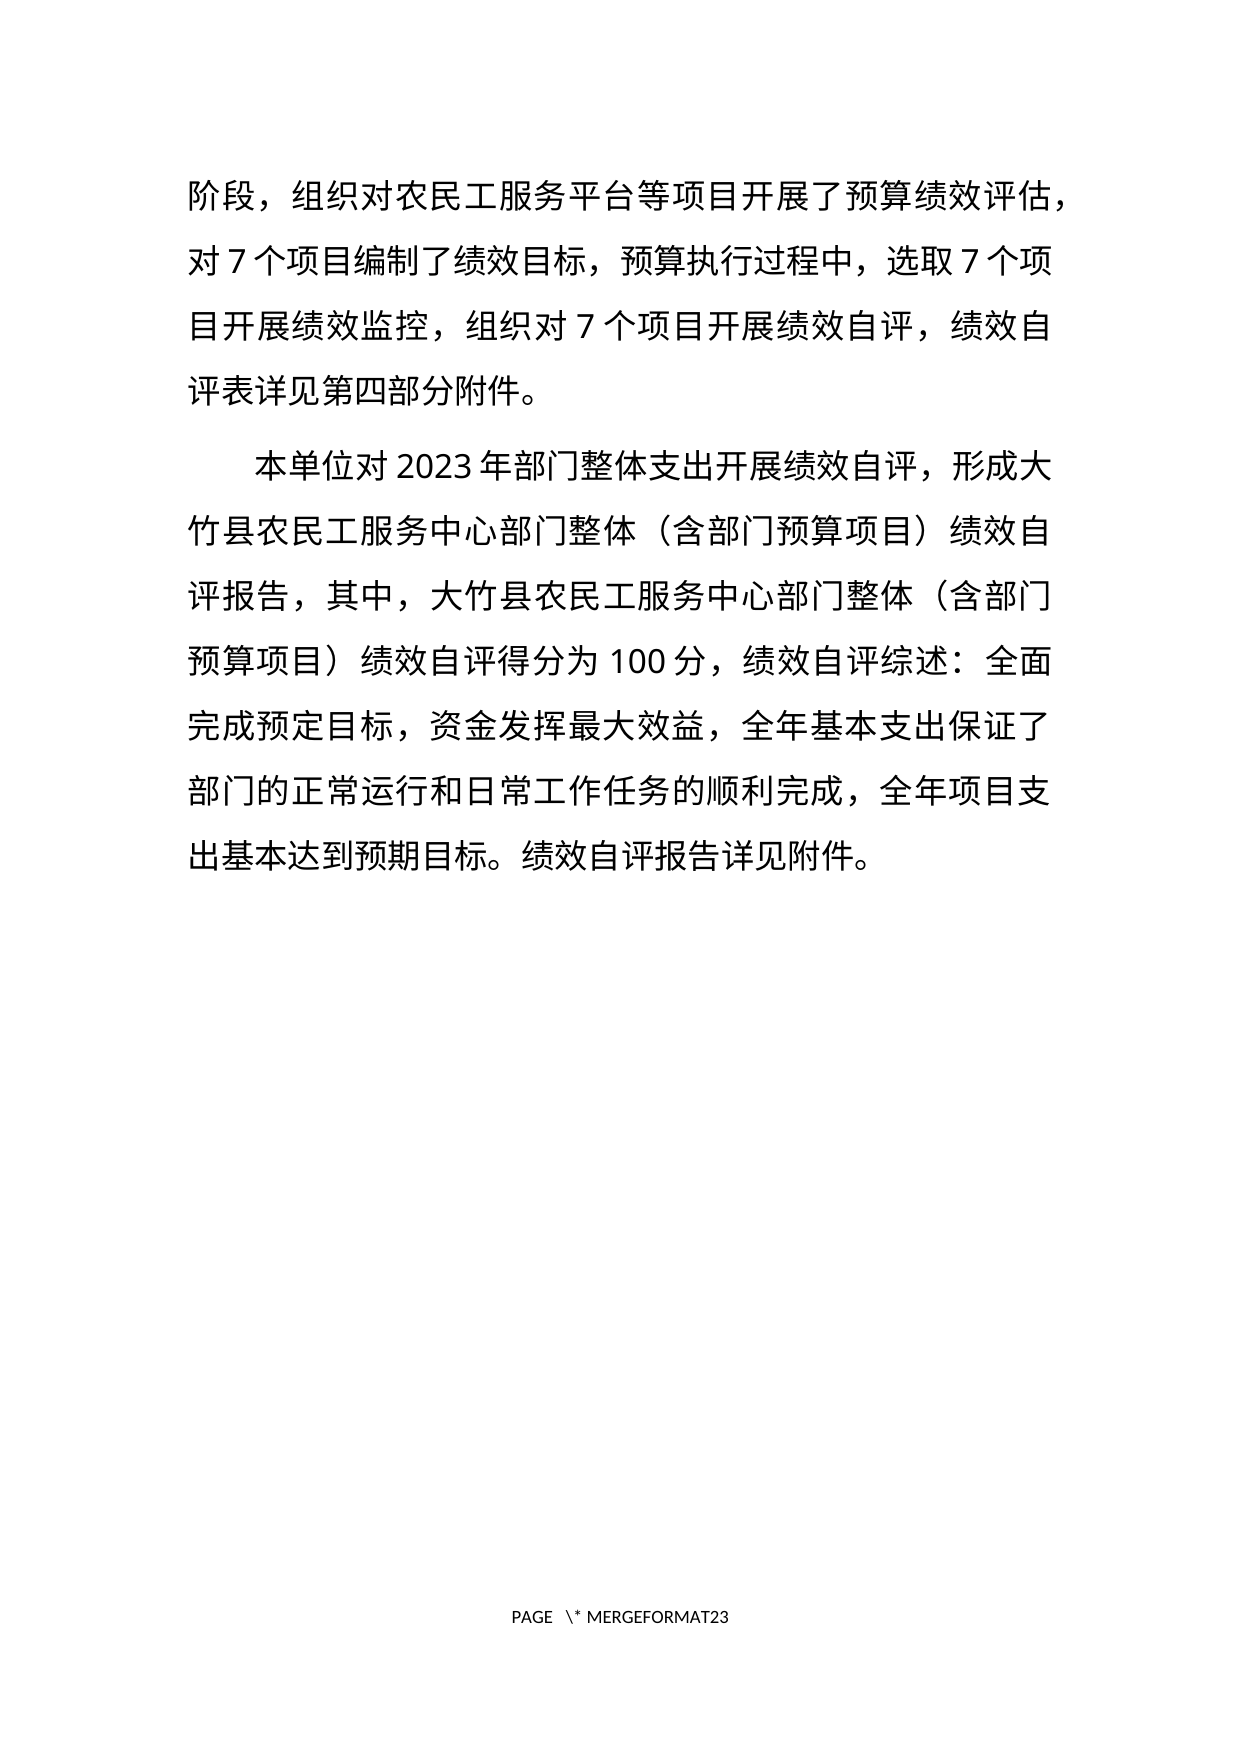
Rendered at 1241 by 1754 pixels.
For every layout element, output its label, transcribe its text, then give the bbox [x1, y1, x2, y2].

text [187, 162, 1053, 422]
text 本单位对2023年部门整体支出开展绩效自评，形成大竹县农民工服务中心部门整体（含部门预算项目）绩效自评报告，其中，大竹县农民工服务中心部门整体（含部门预算项目）绩效自评得分为100分，绩效自评综述：全面完成预定目标，资金发挥最大效益，全年基本支出保证了部门的正常运行和日常工作任务的顺利完成，全年项目支出基本达到预期目标。绩效自评报告详见附件。 [187, 432, 1053, 887]
